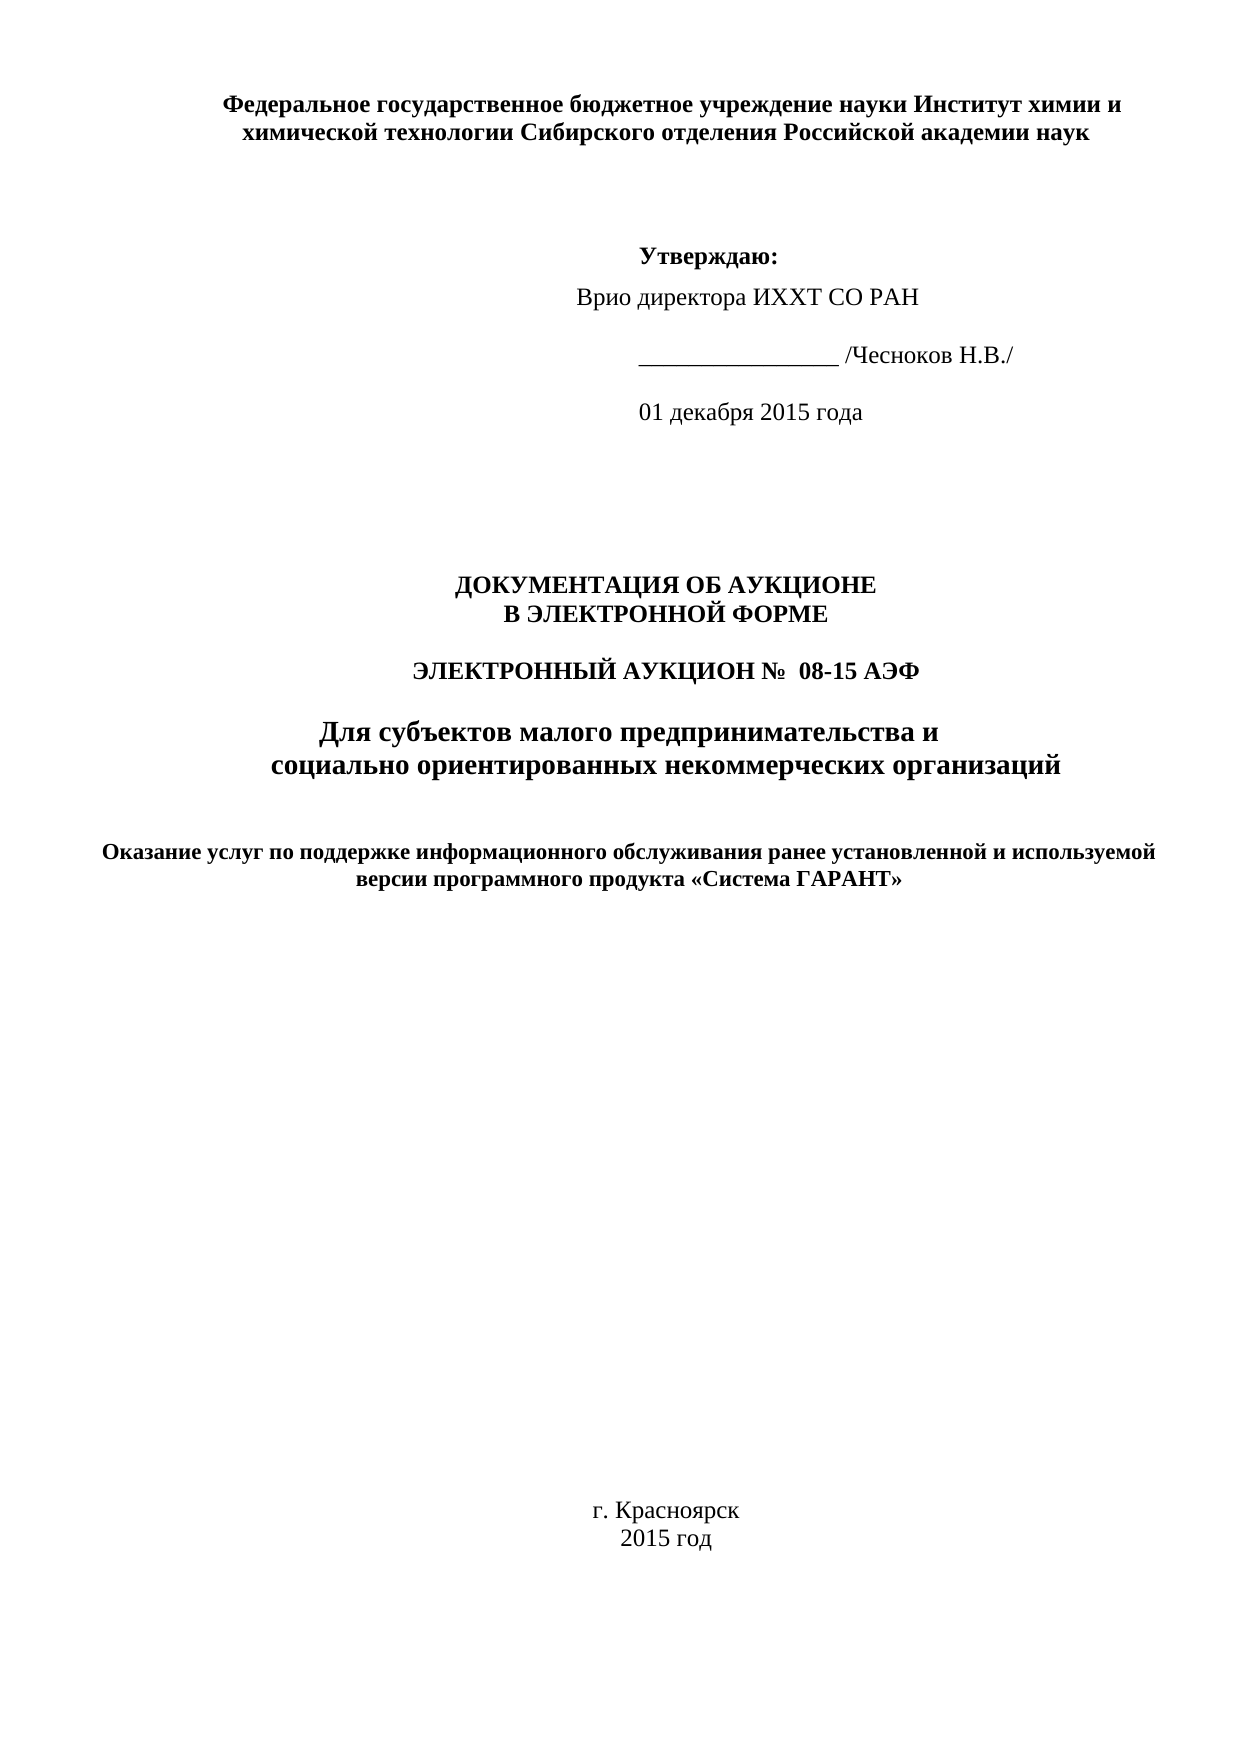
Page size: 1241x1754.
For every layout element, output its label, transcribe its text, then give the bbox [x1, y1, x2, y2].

text Для субъектов малого предпринимательства и [89, 714, 1169, 747]
text Федеральное государственное бюджетное учреждение науки Институт химии и [89, 89, 1169, 117]
text 01 декабря 2015 года [89, 397, 1169, 426]
text ДОКУМЕНТАЦИЯ ОБ АУКЦИОНЕ [89, 570, 1169, 599]
text социально ориентированных некоммерческих организаций [89, 747, 1169, 781]
text ЭЛЕКТРОННЫЙ АУКЦИОН № 08-15 АЭФ [89, 656, 1169, 685]
text химической технологии Сибирского отделения Российской академии наук [89, 117, 1169, 146]
text 2015 год [89, 1523, 1169, 1552]
text В ЭЛЕКТРОННОЙ ФОРМЕ [89, 599, 1169, 627]
text ________________ /Чесноков Н.В./ [89, 340, 1169, 369]
text г. Красноярск [89, 1495, 1169, 1523]
text Оказание услуг по поддержке информационного обслуживания ранее установленной и используемой версии программного продукта «Система ГАРАНТ» [89, 838, 1169, 891]
text Утверждаю: [576, 241, 1169, 270]
text Врио директора ИХХТ СО РАН [89, 282, 1169, 311]
